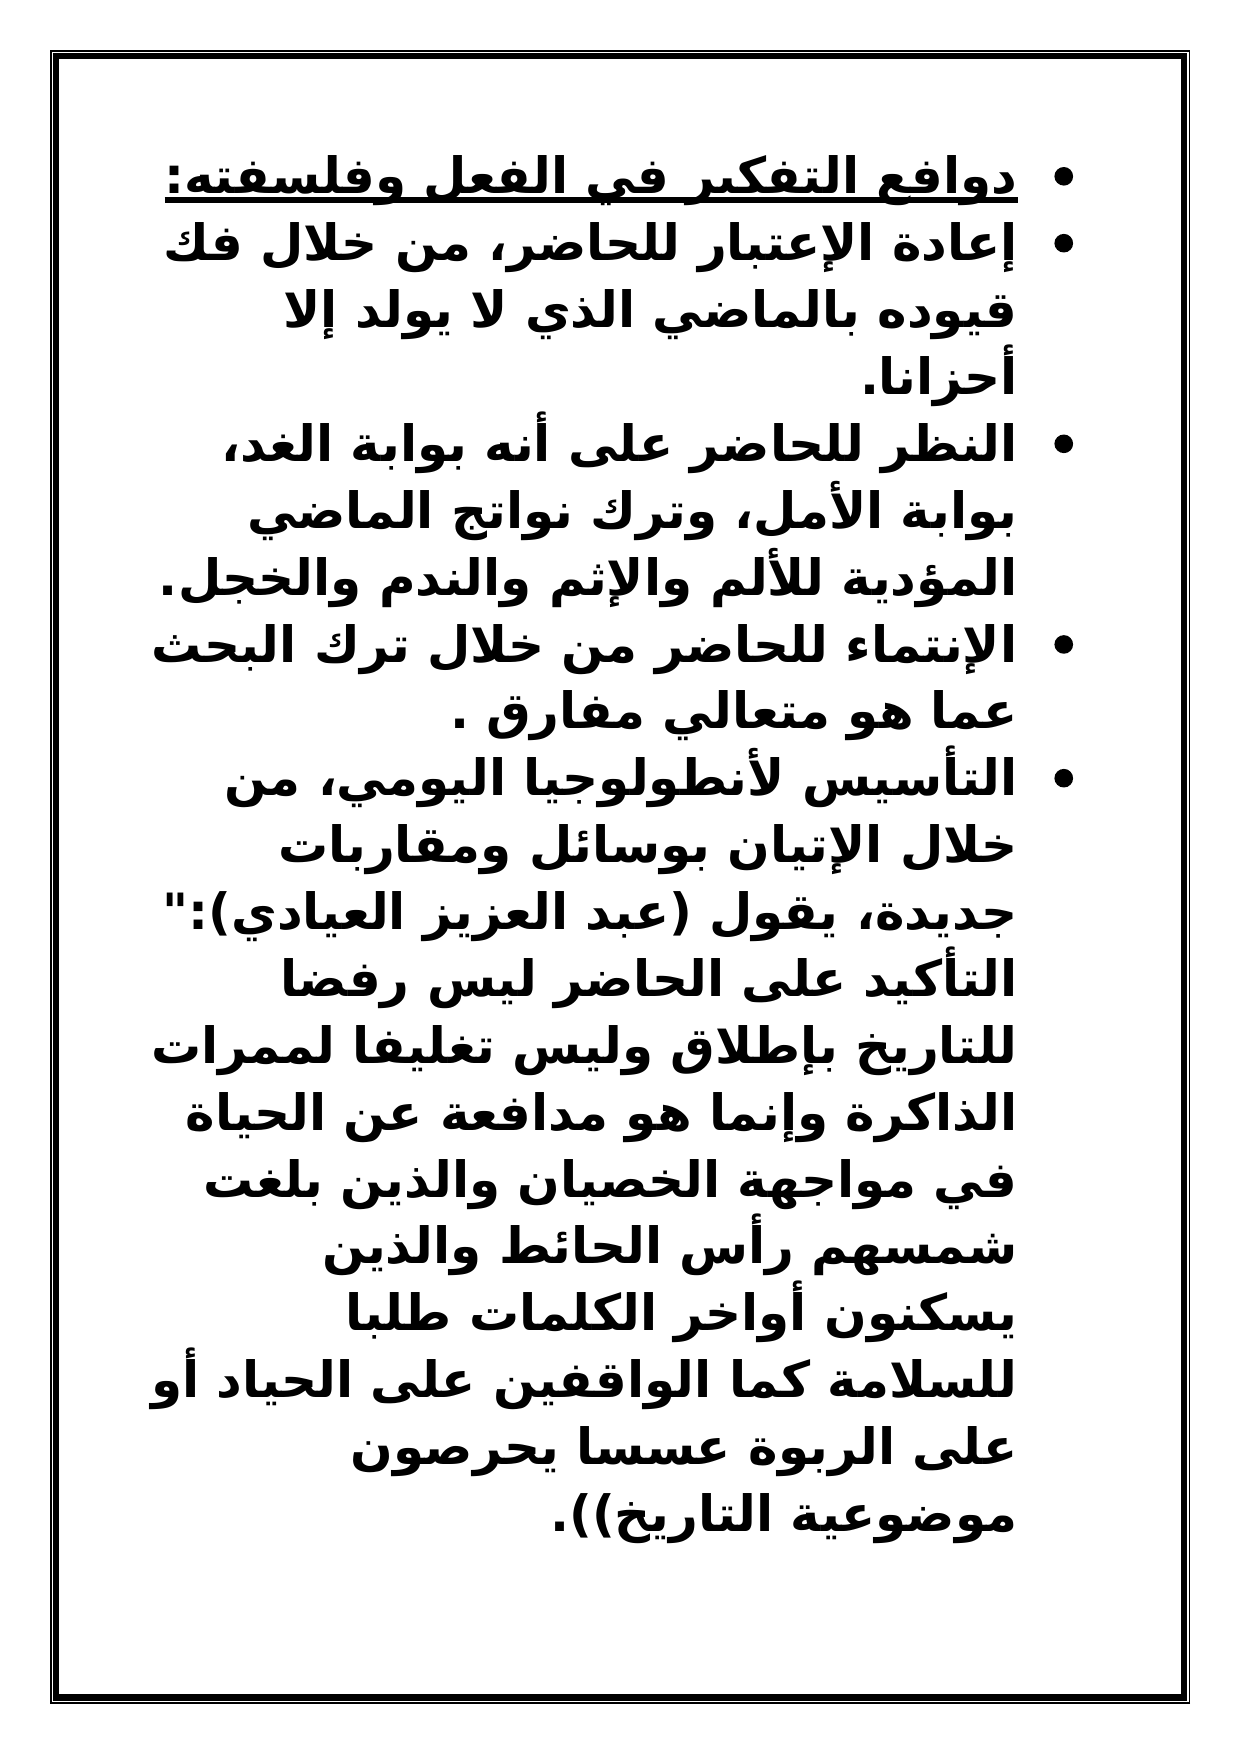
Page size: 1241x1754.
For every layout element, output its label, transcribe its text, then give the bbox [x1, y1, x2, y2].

list دوافع التفكير في الفعل وفلسفته: [147, 147, 1055, 206]
list النظر للحاضر على أنه بوابة الغد، بوابة الأمل، وترك نواتج الماضي المؤدية للألم والإثم والندم والخجل. [147, 415, 1055, 607]
list إعادة الإعتبار للحاضر، من خلال فك قيوده بالماضي الذي لا يولد إلا أحزانا. [147, 214, 1055, 406]
list الإنتماء للحاضر من خلال ترك البحث عما هو متعالي مفارق . [147, 616, 1055, 741]
list التأسيس لأنطولوجيا اليومي، من خلال الإتيان بوسائل ومقاربات جديدة، يقول (عبد العزيز العيادي):" التأكيد على الحاضر ليس رفضا للتاريخ بإطلاق وليس تغليفا لممرات الذاكرة وإنما هو مدافعة عن الحياة في مواجهة الخصيان والذين بلغت شمسهم رأس الحائط والذين يسكنون أواخر الكلمات طلبا للسلامة كما الواقفين على الحياد أو على الربوة عسسا يحرصون موضوعية التاريخ)). [147, 749, 1055, 1543]
